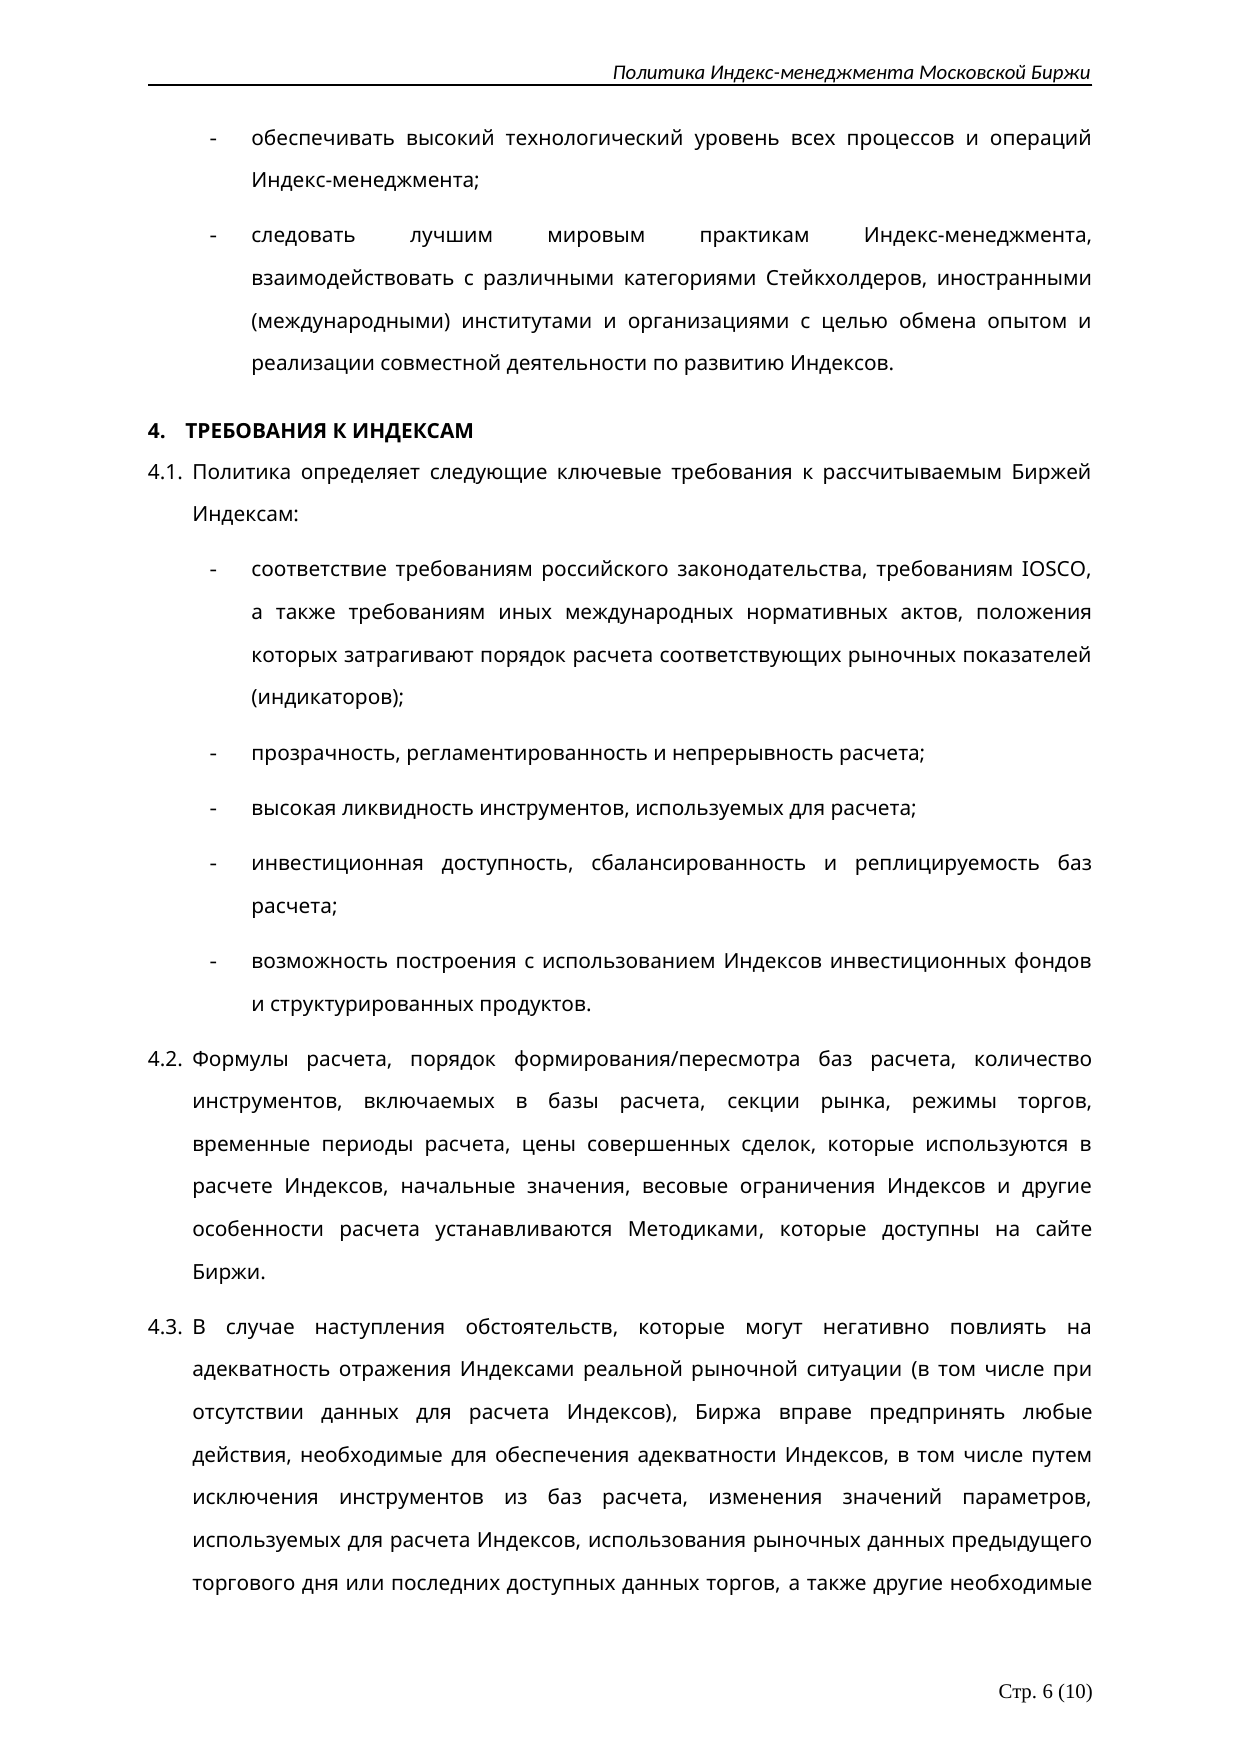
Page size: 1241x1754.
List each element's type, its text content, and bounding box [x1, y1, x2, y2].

subtitle ТРЕБОВАНИЯ К ИНДЕКСАМ [148, 416, 1092, 444]
list соответствие требованиям российского законодательства, требованиям IOSCO, а также требованиям иных международных нормативных актов, положения которых затрагивают порядок расчета соответствующих рыночных показателей (индикаторов); [207, 554, 1092, 711]
list инвестиционная доступность, сбалансированность и реплицируемость баз расчета; [207, 848, 1092, 919]
list следовать лучшим мировым практикам Индекс-менеджмента, взаимодействовать с различными категориями Стейкхолдеров, иностранными (международными) институтами и организациями с целью обмена опытом и реализации совместной деятельности по развитию Индексов. [207, 220, 1092, 377]
subtitle Политика определяет следующие ключевые требования к рассчитываемым Биржей Индексам: [148, 457, 1092, 528]
list обеспечивать высокий технологический уровень всех процессов и операций Индекс-менеджмента; [207, 123, 1092, 194]
list возможность построения с использованием Индексов инвестиционных фондов и структурированных продуктов. [207, 946, 1092, 1017]
list прозрачность, регламентированность и непрерывность расчета; [207, 738, 1092, 766]
list высокая ликвидность инструментов, используемых для расчета; [207, 793, 1092, 821]
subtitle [148, 1312, 1092, 1596]
subtitle Формулы расчета, порядок формирования/пересмотра баз расчета, количество инструментов, включаемых в базы расчета, секции рынка, режимы торгов, временные периоды расчета, цены совершенных сделок, которые используются в расчете Индексов, начальные значения, весовые ограничения Индексов и другие особенности расчета устанавливаются Методиками, которые доступны на сайте Биржи. [148, 1044, 1092, 1285]
